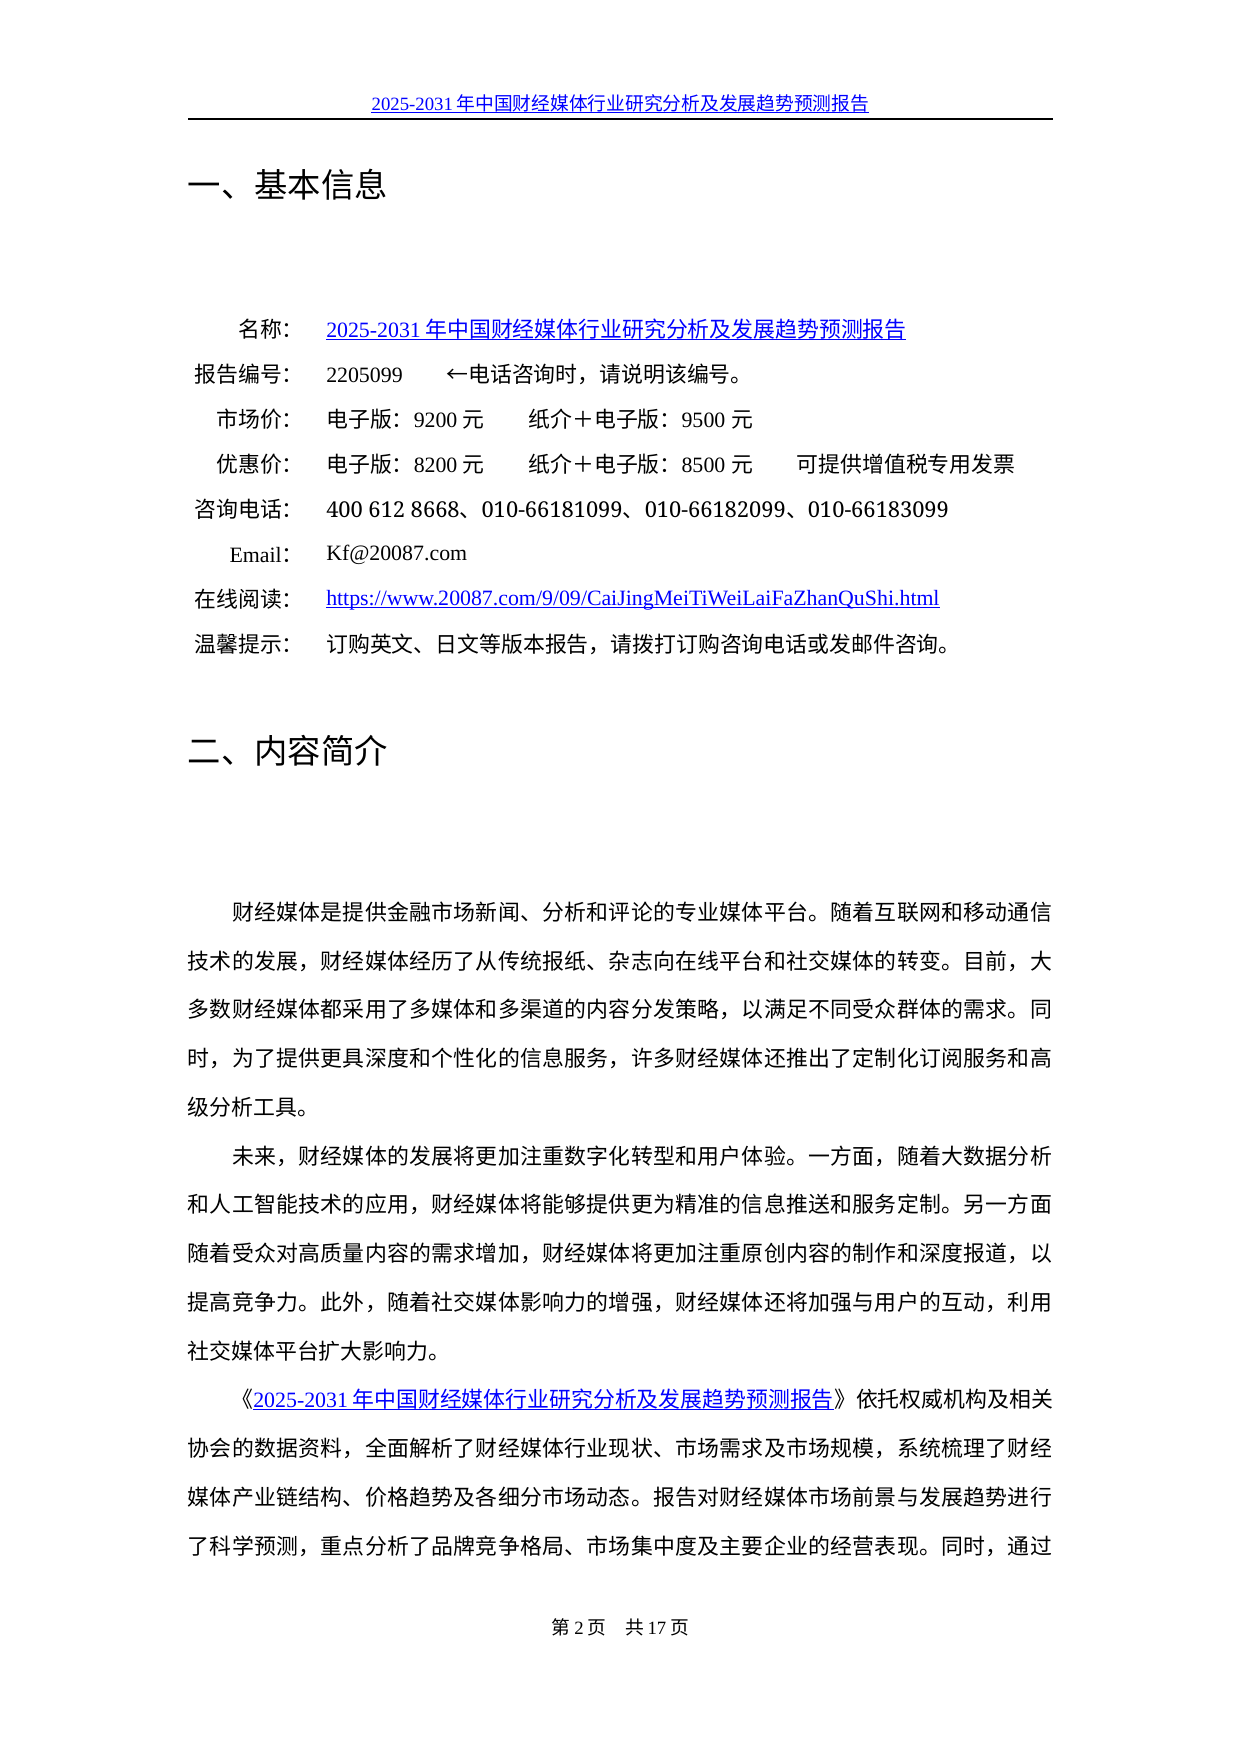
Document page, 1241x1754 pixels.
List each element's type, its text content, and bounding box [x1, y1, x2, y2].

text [187, 894, 1053, 1561]
table_cell 温馨提示： [167, 627, 315, 672]
table_cell Kf@20087.com [315, 537, 1073, 582]
table_cell [315, 582, 1073, 627]
table_cell 优惠价： [167, 447, 315, 492]
table_header 2025-2031年中国财经媒体行业研究分析及发展趋势预测报告 [315, 312, 1073, 357]
table_cell 2205099 ←电话咨询时，请说明该编号。 [315, 357, 1073, 402]
title 二、内容简介 [187, 717, 1053, 782]
table_cell 咨询电话： [167, 492, 315, 537]
table_cell 市场价： [167, 402, 315, 447]
table_header 名称： [167, 312, 315, 357]
table_cell 在线阅读： [167, 582, 315, 627]
table_cell Email： [167, 537, 315, 582]
table_cell 电子版：9200 元 纸介＋电子版：9500 元 [315, 402, 1073, 447]
table_cell 400 612 8668、010-66181099、010-66182099、010-66183099 [315, 492, 1073, 537]
table_cell 报告编号： [167, 357, 315, 402]
table_cell 电子版：8200 元 纸介＋电子版：8500 元 可提供增值税专用发票 [315, 447, 1073, 492]
table_cell 订购英文、日文等版本报告，请拨打订购咨询电话或发邮件咨询。 [315, 627, 1073, 672]
title 一、基本信息 [187, 150, 1053, 215]
